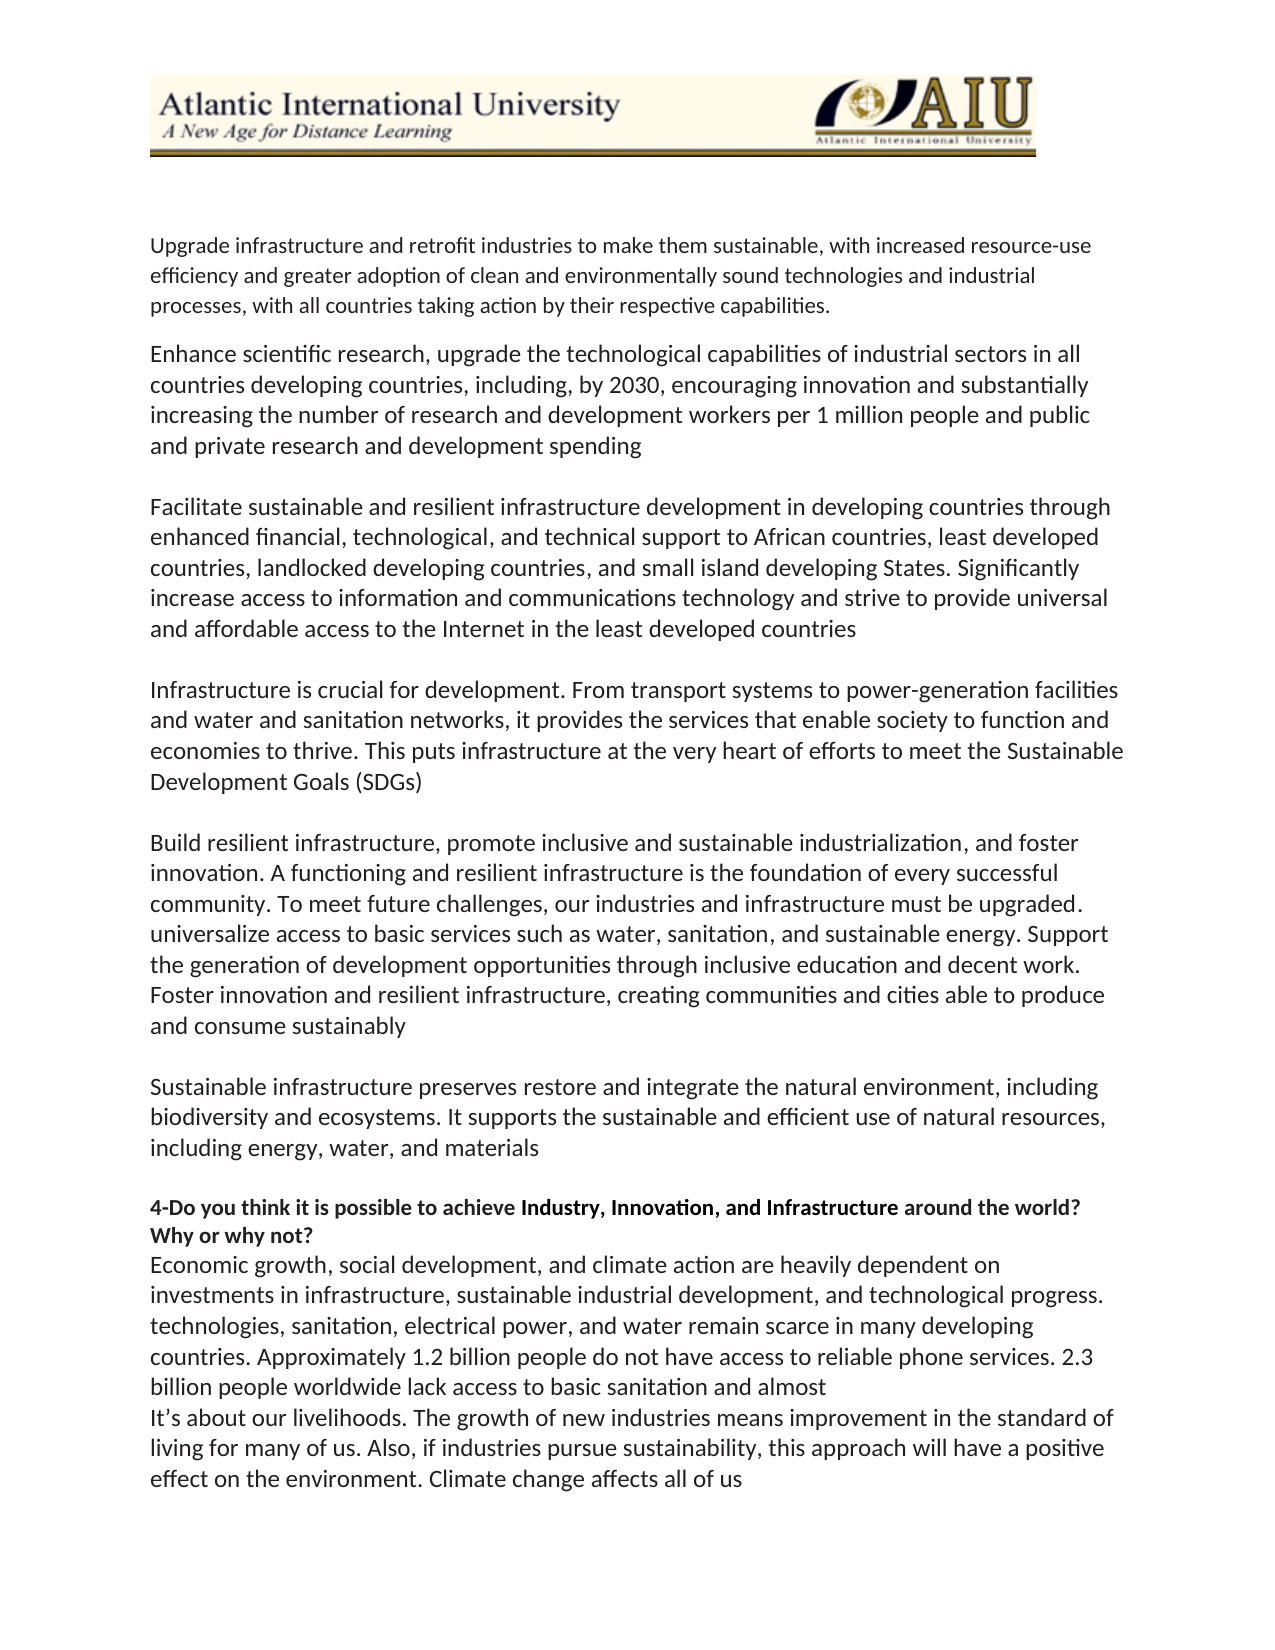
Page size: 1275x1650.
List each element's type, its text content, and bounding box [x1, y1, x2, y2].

text Enhance scientific research, upgrade the technological capabilities of industrial sectors in all countries developing countries, including, by 2030, encouraging innovation and substantially increasing the number of research and development workers per 1 million people and public and private research and development spending [150, 338, 1125, 461]
text Economic growth, social development, and climate action are heavily dependent on investments in infrastructure, sustainable industrial development, and technological progress. technologies, sanitation, electrical power, and water remain scarce in many developing countries. Approximately 1.2 billion people do not have access to reliable phone services. 2.3 billion people worldwide lack access to basic sanitation and almost [150, 1249, 1125, 1402]
text Upgrade infrastructure and retrofit industries to make them sustainable, with increased resource-use efficiency and greater adoption of clean and environmentally sound technologies and industrial processes, with all countries taking action by their respective capabilities. [150, 231, 1125, 319]
text It’s about our livelihoods. The growth of new industries means improvement in the standard of living for many of us. Also, if industries pursue sustainability, this approach will have a positive effect on the environment. Climate change affects all of us [150, 1402, 1125, 1493]
picture [150, 75, 1037, 157]
text Build resilient infrastructure, promote inclusive and sustainable industrialization, and foster innovation. A functioning and resilient infrastructure is the foundation of every successful community. To meet future challenges, our industries and infrastructure must be upgraded. universalize access to basic services such as water, sanitation, and sustainable energy. Support the generation of development opportunities through inclusive education and decent work. Foster innovation and resilient infrastructure, creating communities and cities able to produce and consume sustainably [150, 827, 1125, 1040]
text 4-Do you think it is possible to achieve Industry, Innovation, and Infrastructure around the world? Why or why not? [150, 1193, 1125, 1249]
text Infrastructure is crucial for development. From transport systems to power-generation facilities and water and sanitation networks, it provides the services that enable society to function and economies to thrive. This puts infrastructure at the very heart of efforts to meet the Sustainable Development Goals (SDGs) [150, 674, 1125, 796]
text Sustainable infrastructure preserves restore and integrate the natural environment, including biodiversity and ecosystems. It supports the sustainable and efficient use of natural resources, including energy, water, and materials [150, 1071, 1125, 1162]
text Facilitate sustainable and resilient infrastructure development in developing countries through enhanced financial, technological, and technical support to African countries, least developed countries, landlocked developing countries, and small island developing States. Significantly increase access to information and communications technology and strive to provide universal and affordable access to the Internet in the least developed countries [150, 491, 1125, 644]
